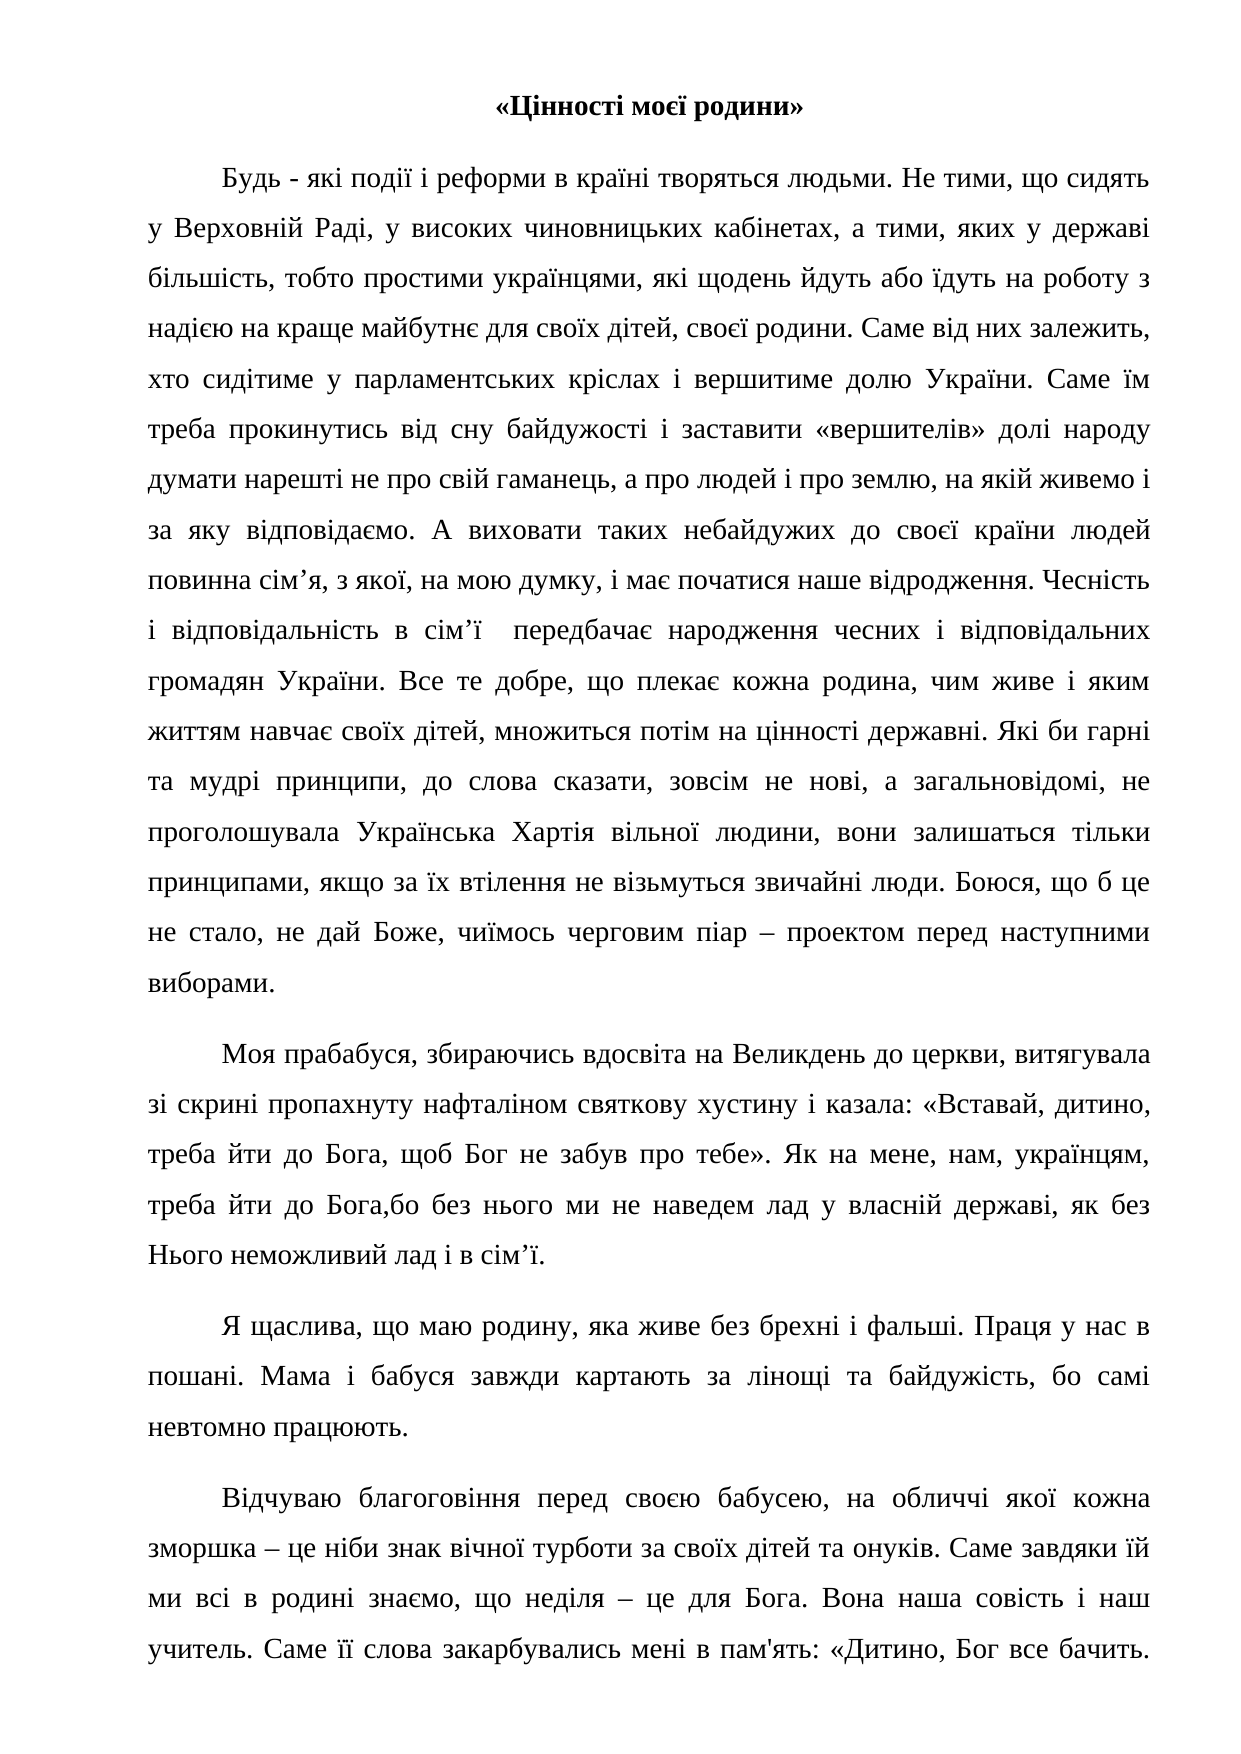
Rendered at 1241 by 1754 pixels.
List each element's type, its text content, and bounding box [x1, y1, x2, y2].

text Будь - які події і реформи в країні творяться людьми. Не тими, що сидять у Верховній Раді, у високих чиновницьких кабінетах, а тими, яких у державі більшість, тобто простими українцями, які щодень йдуть або їдуть на роботу з надією на краще майбутнє для своїх дітей, своєї родини. Саме від них залежить, хто сидітиме у парламентських кріслах і вершитиме долю України. Саме їм треба прокинутись від сну байдужості і заставити «вершителів» долі народу думати нарешті не про свій гаманець, а про людей і про землю, на якій живемо і за яку відповідаємо. А виховати таких небайдужих до своєї країни людей повинна сім’я, з якої, на мою думку, і має початися наше відродження. Чесність і відповідальність в сім’ї передбачає народження чесних і відповідальних громадян України. Все те добре, що плекає кожна родина, чим живе і яким життям навчає своїх дітей, множиться потім на цінності державні. Які би гарні та мудрі принципи, до слова сказати, зовсім не нові, а загальновідомі, не проголошувала Українська Хартія вільної людини, вони залишаться тільки принципами, якщо за їх втілення не візьмуться звичайні люди. Боюся, що б це не стало, не дай Боже, чиїмось черговим піар – проектом перед наступними виборами. [148, 160, 1152, 998]
text Моя прабабуся, збираючись вдосвіта на Великдень до церкви, витягувала зі скрині пропахнуту нафталіном святкову хустину і казала: «Вставай, дитино, треба йти до Бога, щоб Бог не забув про тебе». Як на мене, нам, українцям, треба йти до Бога,бо без нього ми не наведем лад у власній державі, як без Нього неможливий лад і в сім’ї. [148, 1036, 1152, 1271]
text «Цінності моєї родини» [148, 88, 1152, 122]
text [148, 1480, 1152, 1664]
text Я щаслива, що маю родину, яка живе без брехні і фальші. Праця у нас в пошані. Мама і бабуся завжди картають за лінощі та байдужість, бо самі невтомно працюють. [148, 1308, 1152, 1442]
